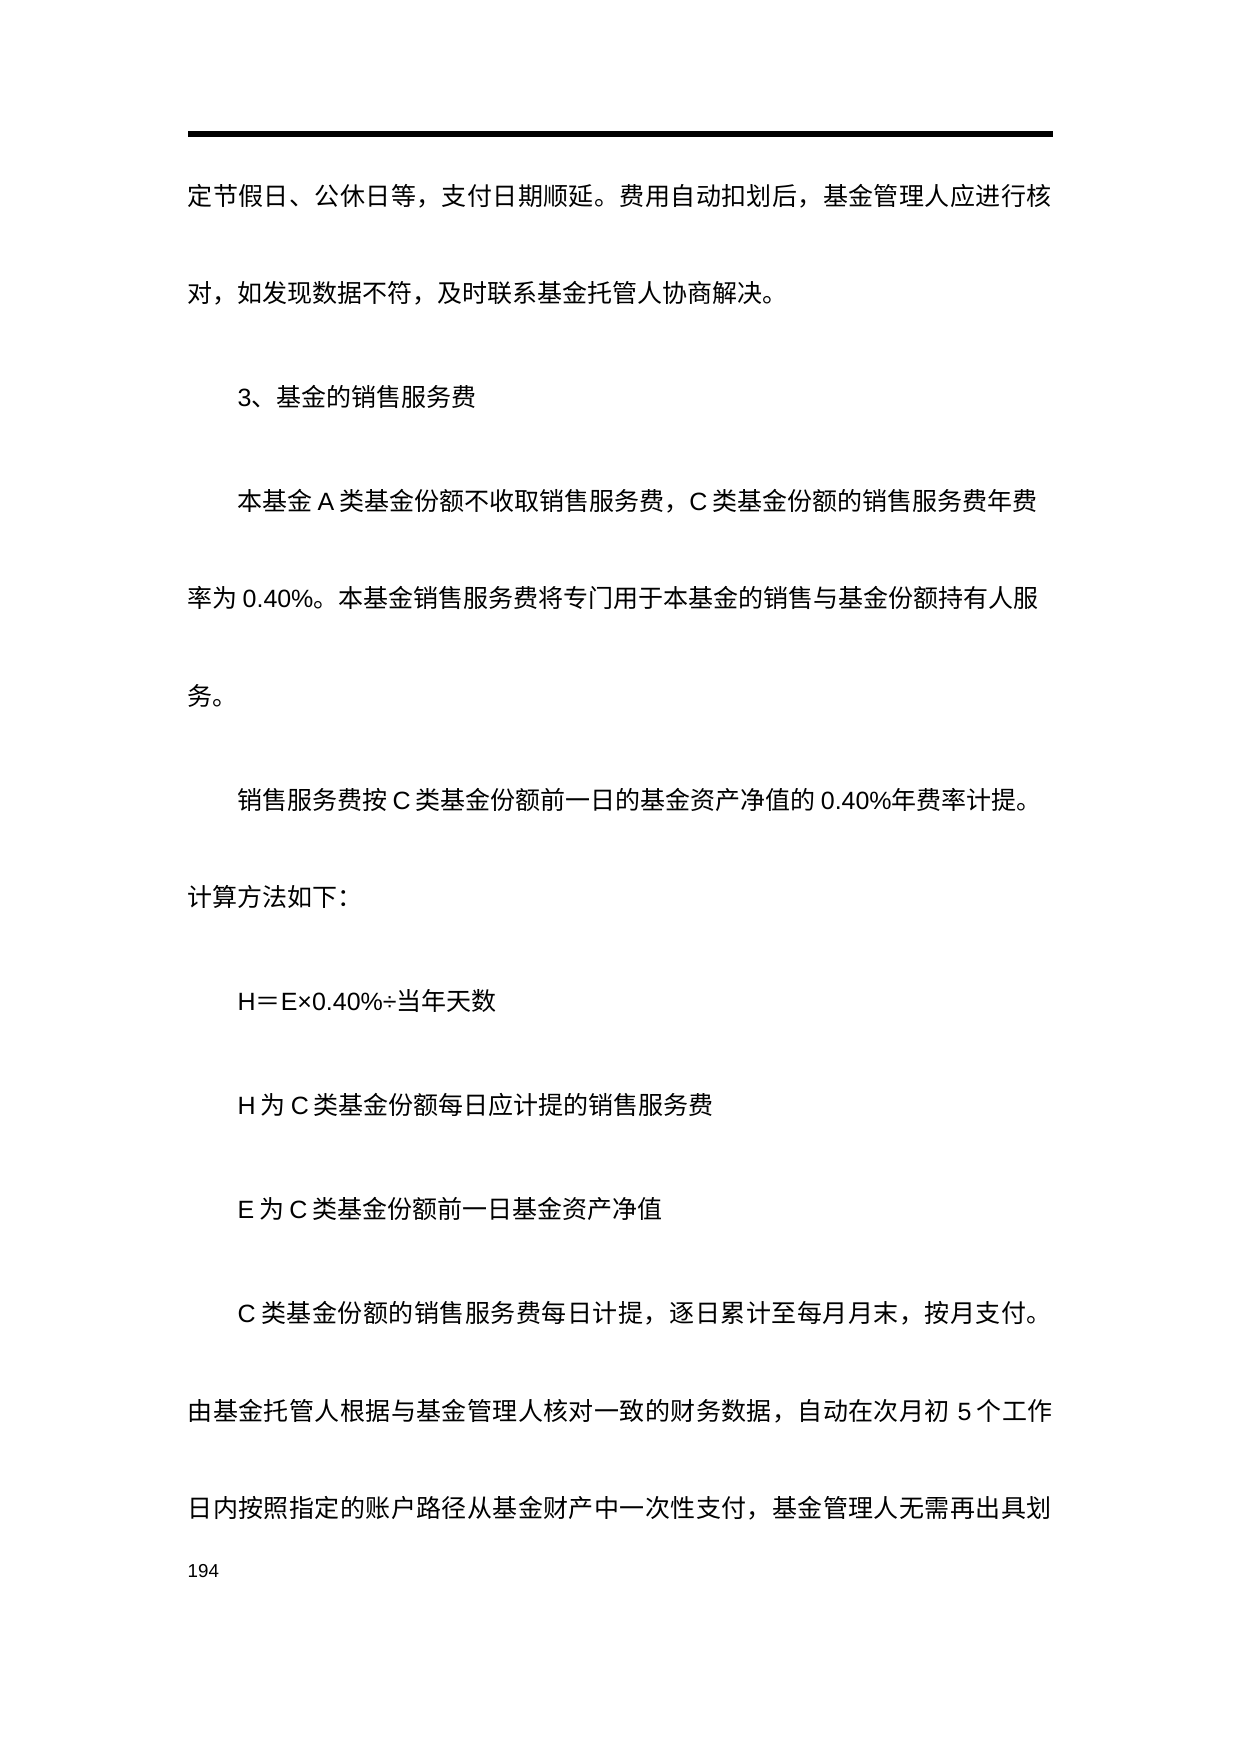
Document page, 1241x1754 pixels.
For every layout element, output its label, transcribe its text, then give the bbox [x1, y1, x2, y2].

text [187, 162, 1053, 324]
text H为C类基金份额每日应计提的销售服务费 [187, 1071, 1053, 1136]
text E为C类基金份额前一日基金资产净值 [187, 1175, 1053, 1240]
text 3、基金的销售服务费 [187, 363, 1053, 428]
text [187, 1279, 1053, 1539]
text 本基金A类基金份额不收取销售服务费，C类基金份额的销售服务费年费率为0.40%。本基金销售服务费将专门用于本基金的销售与基金份额持有人服务。 [187, 467, 1053, 727]
text 销售服务费按C类基金份额前一日的基金资产净值的0.40%年费率计提。计算方法如下： [187, 766, 1053, 928]
text H＝E×0.40%÷当年天数 [187, 967, 1053, 1032]
